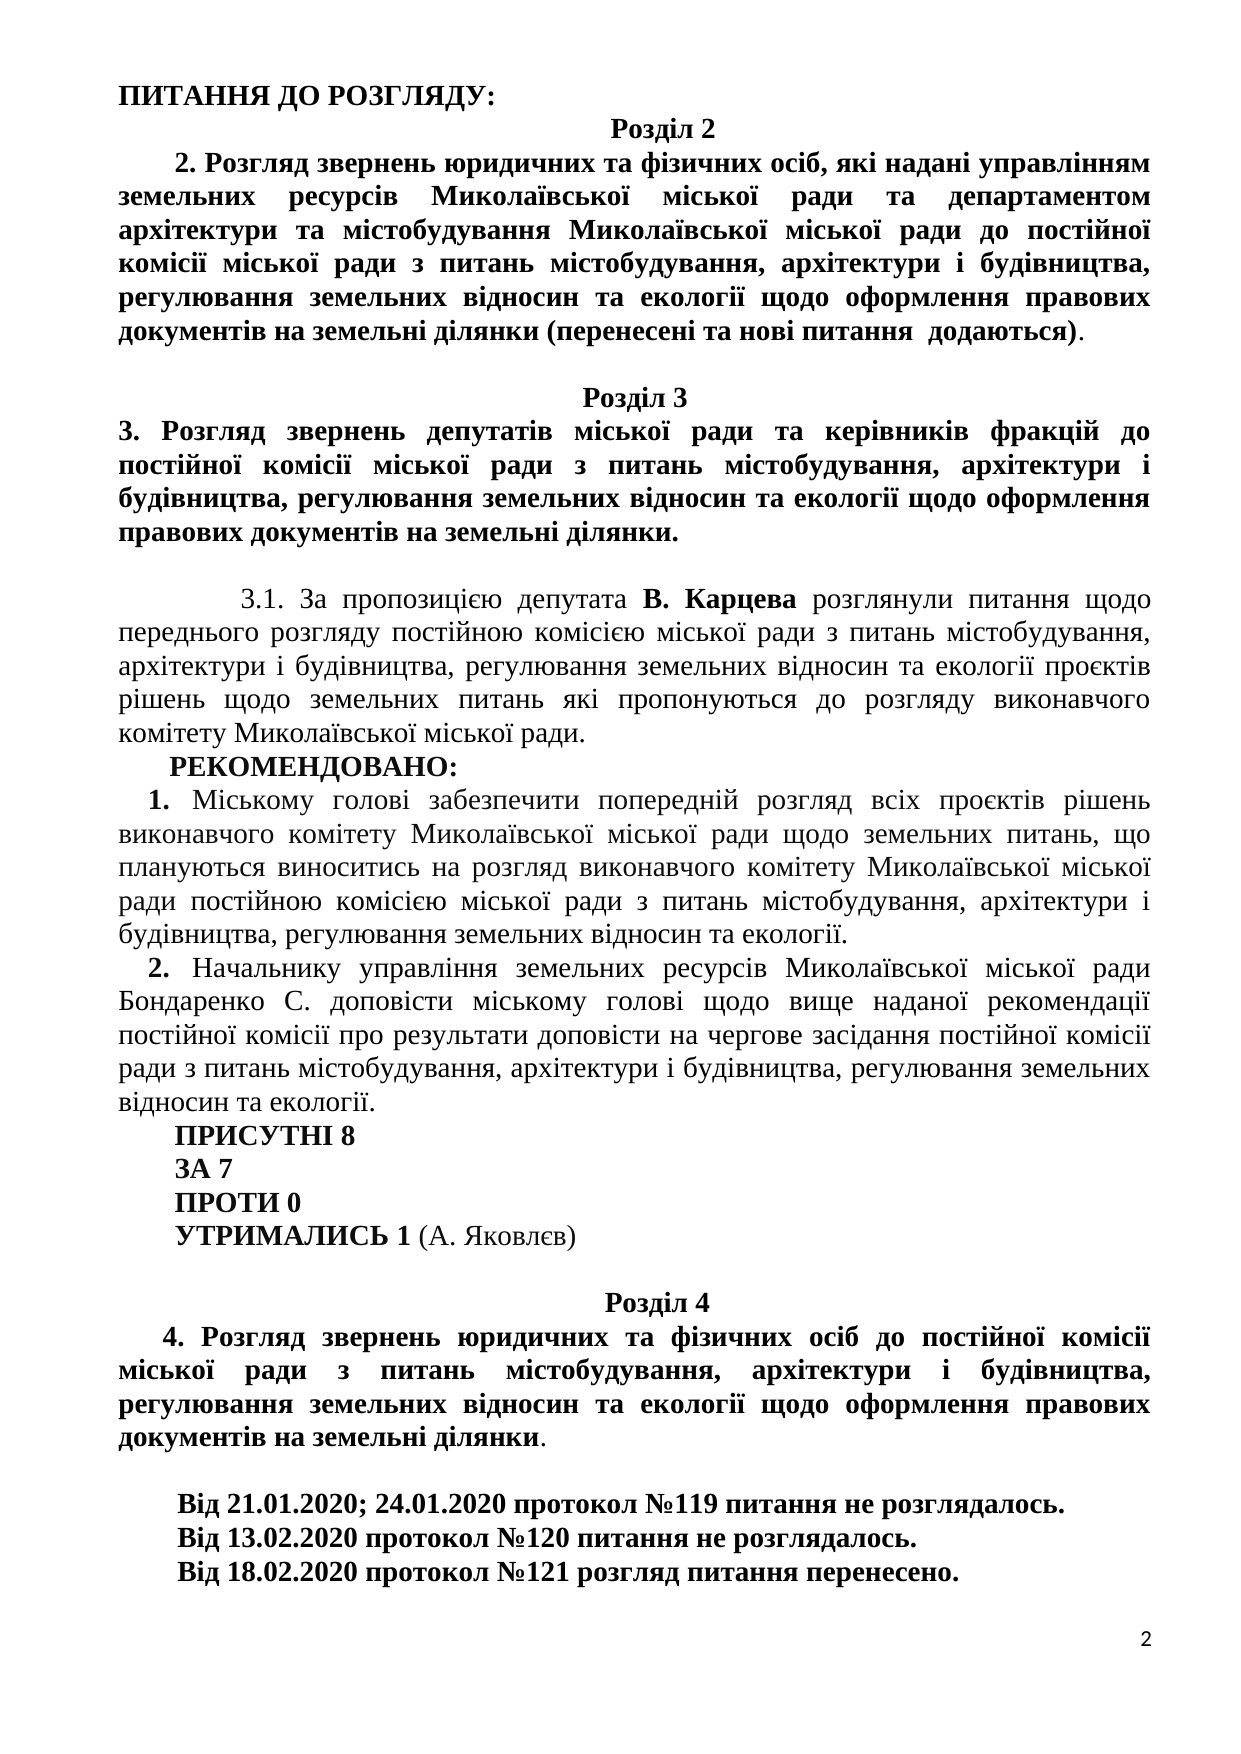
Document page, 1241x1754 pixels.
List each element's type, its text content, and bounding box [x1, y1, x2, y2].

text Розділ 4 [118, 1285, 1152, 1319]
text ПИТАННЯ ДО РОЗГЛЯДУ: [118, 78, 1152, 111]
text 3.1. За пропозицією депутата В. Карцева розглянули питання щодо переднього розгляду постійною комісією міської ради з питань містобудування, архітектури і будівництва, регулювання земельних відносин та екології проєктів рішень щодо земельних питань які пропонуються до розгляду виконавчого комітету Миколаївської міської ради. [118, 581, 1152, 749]
text Від 18.02.2020 протокол №121 розгляд питання перенесено. [118, 1554, 1152, 1587]
text РЕКОМЕНДОВАНО: [118, 749, 1152, 782]
text ПРИСУТНІ 8 [118, 1118, 1152, 1151]
text Від 21.01.2020; 24.01.2020 протокол №119 питання не розглядалось. [118, 1487, 1152, 1520]
text ЗА 7 [118, 1151, 1152, 1185]
text 3. Розгляд звернень депутатів міської ради та керівників фракцій до постійної комісії міської ради з питань містобудування, архітектури і будівництва, регулювання земельних відносин та екології щодо оформлення правових документів на земельні ділянки. [118, 413, 1152, 547]
text Розділ 2 [118, 111, 1152, 145]
text Розділ 3 [118, 380, 1152, 413]
text УТРИМАЛИСЬ 1 (А. Яковлєв) [118, 1218, 1152, 1252]
list Начальнику управління земельних ресурсів Миколаївської міської ради Бондаренко С. доповісти міському голові щодо вище наданої рекомендації постійної комісії про результати доповісти на чергове засідання постійної комісії ради з питань містобудування, архітектури і будівництва, регулювання земельних відносин та екології. [118, 950, 1152, 1118]
list Міському голові забезпечити попередній розгляд всіх проєктів рішень виконавчого комітету Миколаївської міської ради щодо земельних питань, що плануються виноситись на розгляд виконавчого комітету Миколаївської міської ради постійною комісією міської ради з питань містобудування, архітектури і будівництва, регулювання земельних відносин та екології. [118, 782, 1152, 950]
text 2. Розгляд звернень юридичних та фізичних осіб, які надані управлінням земельних ресурсів Миколаївської міської ради та департаментом архітектури та містобудування Миколаївської міської ради до постійної комісії міської ради з питань містобудування, архітектури і будівництва, регулювання земельних відносин та екології щодо оформлення правових документів на земельні ділянки (перенесені та нові питання додаються). [118, 145, 1152, 346]
text Від 13.02.2020 протокол №120 питання не розглядалось. [118, 1520, 1152, 1554]
text ПРОТИ 0 [118, 1185, 1152, 1218]
text 4. Розгляд звернень юридичних та фізичних осіб до постійної комісії міської ради з питань містобудування, архітектури і будівництва, регулювання земельних відносин та екології щодо оформлення правових документів на земельні ділянки. [118, 1319, 1152, 1453]
